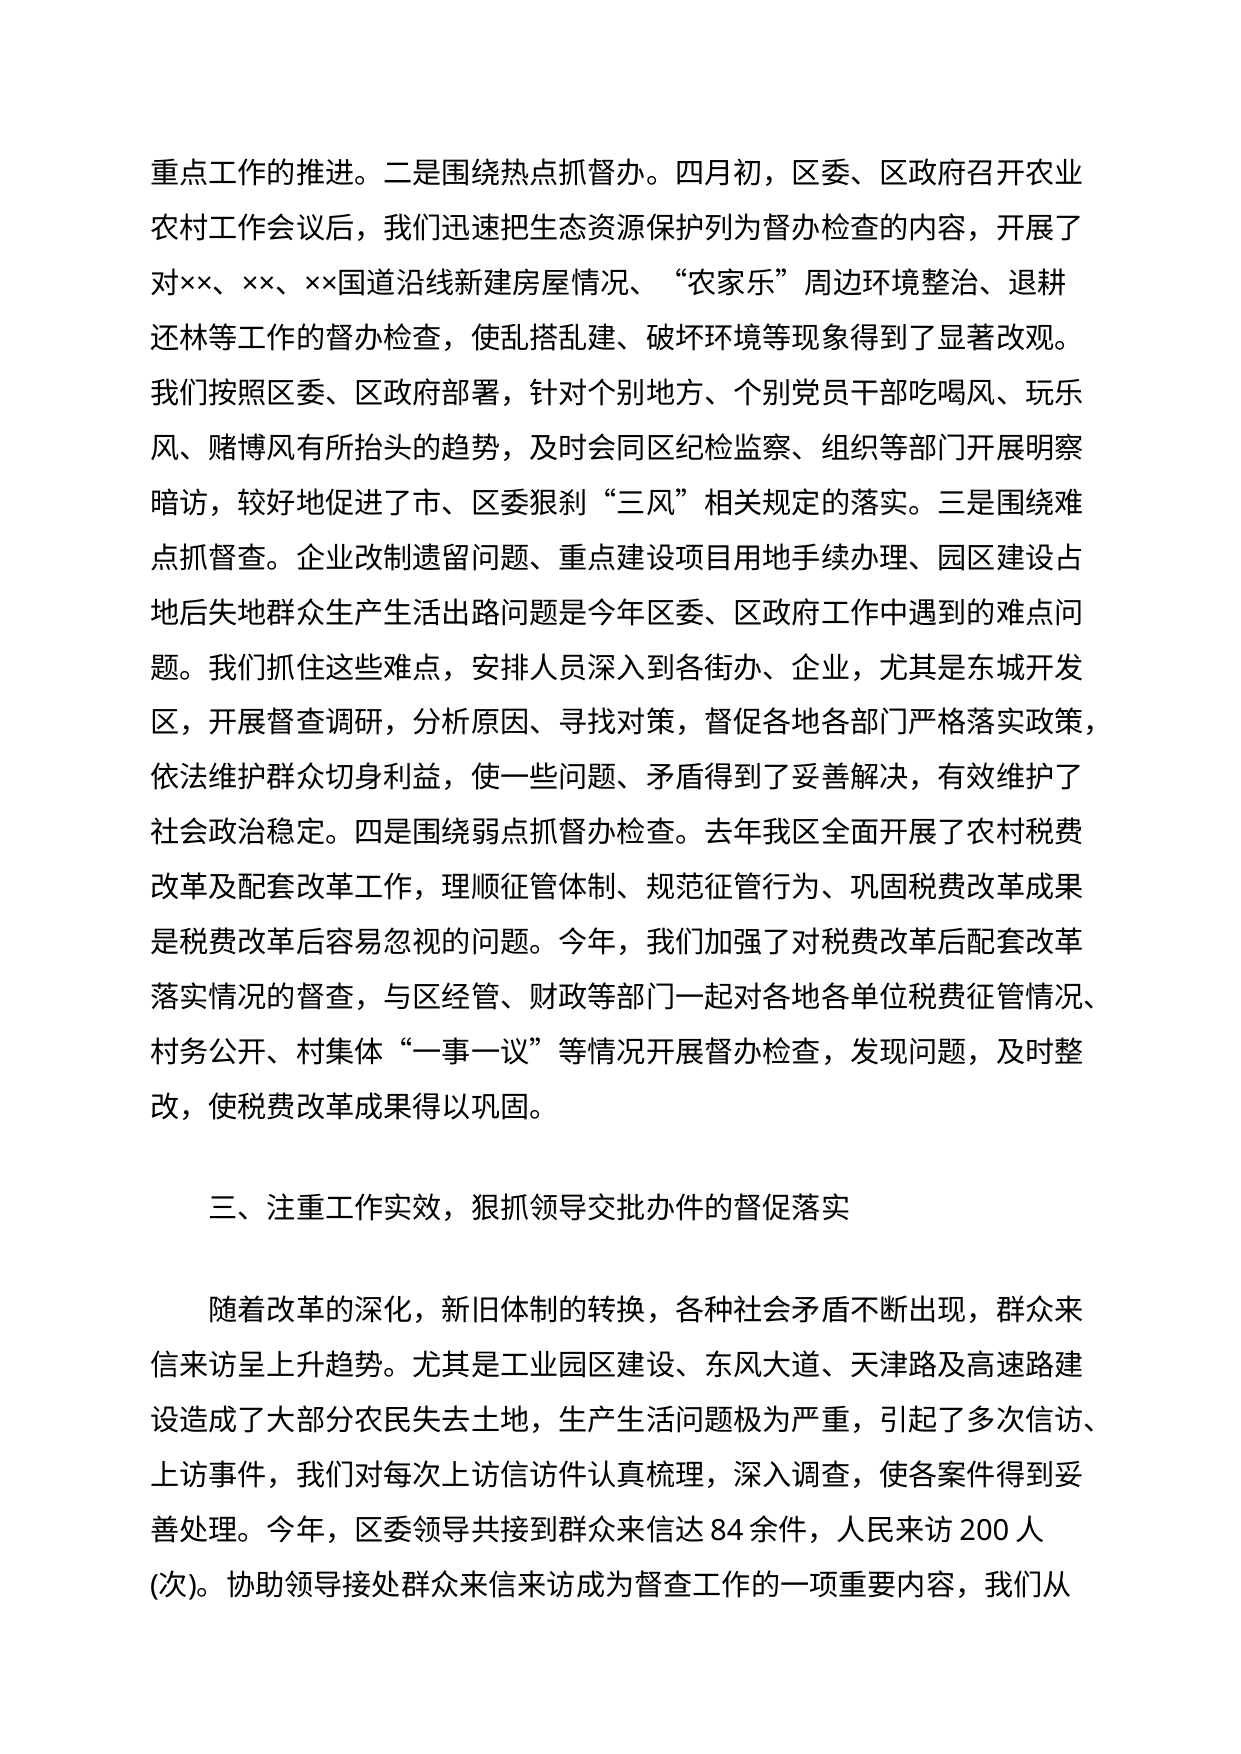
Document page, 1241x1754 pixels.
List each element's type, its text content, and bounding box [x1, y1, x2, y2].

text 三、注重工作实效，狠抓领导交批办件的督促落实 [150, 1185, 1090, 1227]
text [150, 150, 1090, 1126]
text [150, 1287, 1090, 1604]
